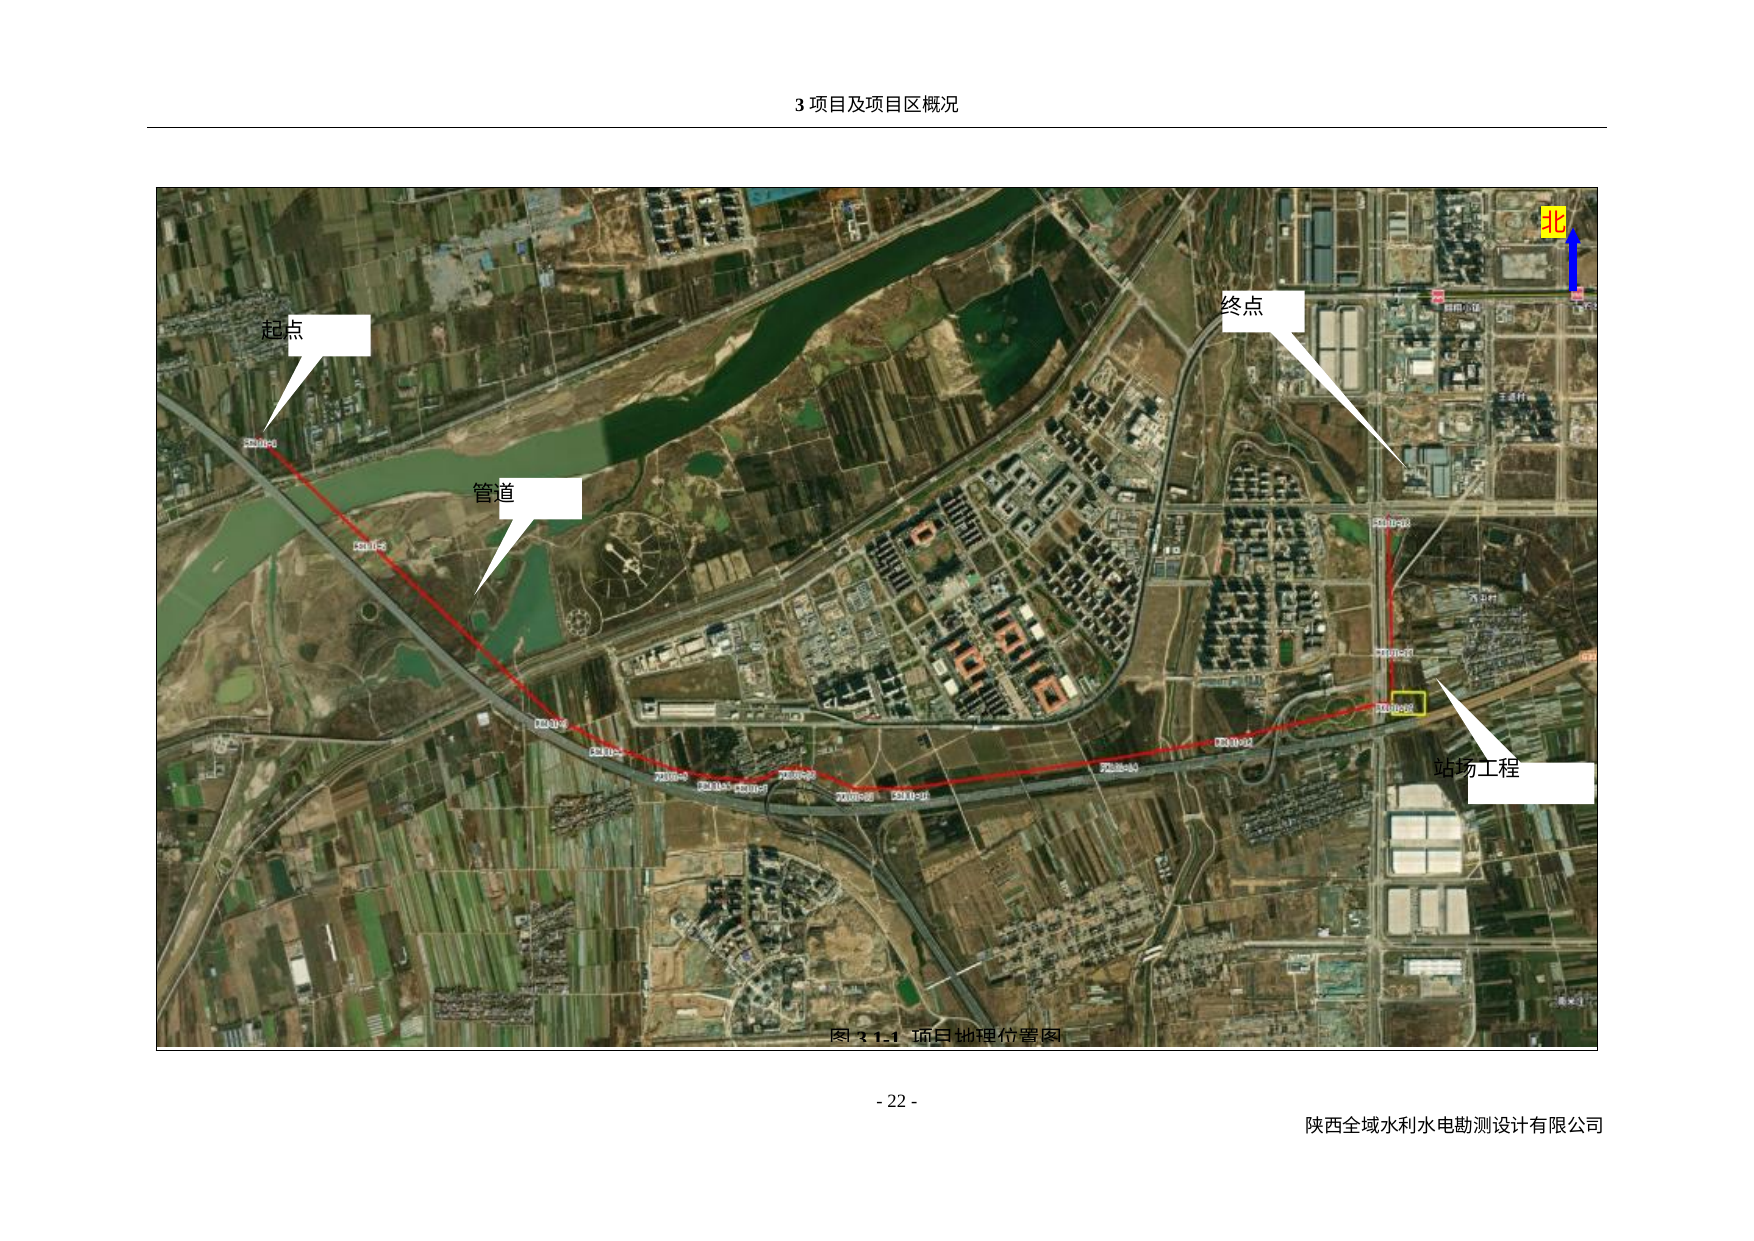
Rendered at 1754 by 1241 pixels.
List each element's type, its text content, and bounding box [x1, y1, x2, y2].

table_header 北 [157, 188, 1597, 1049]
